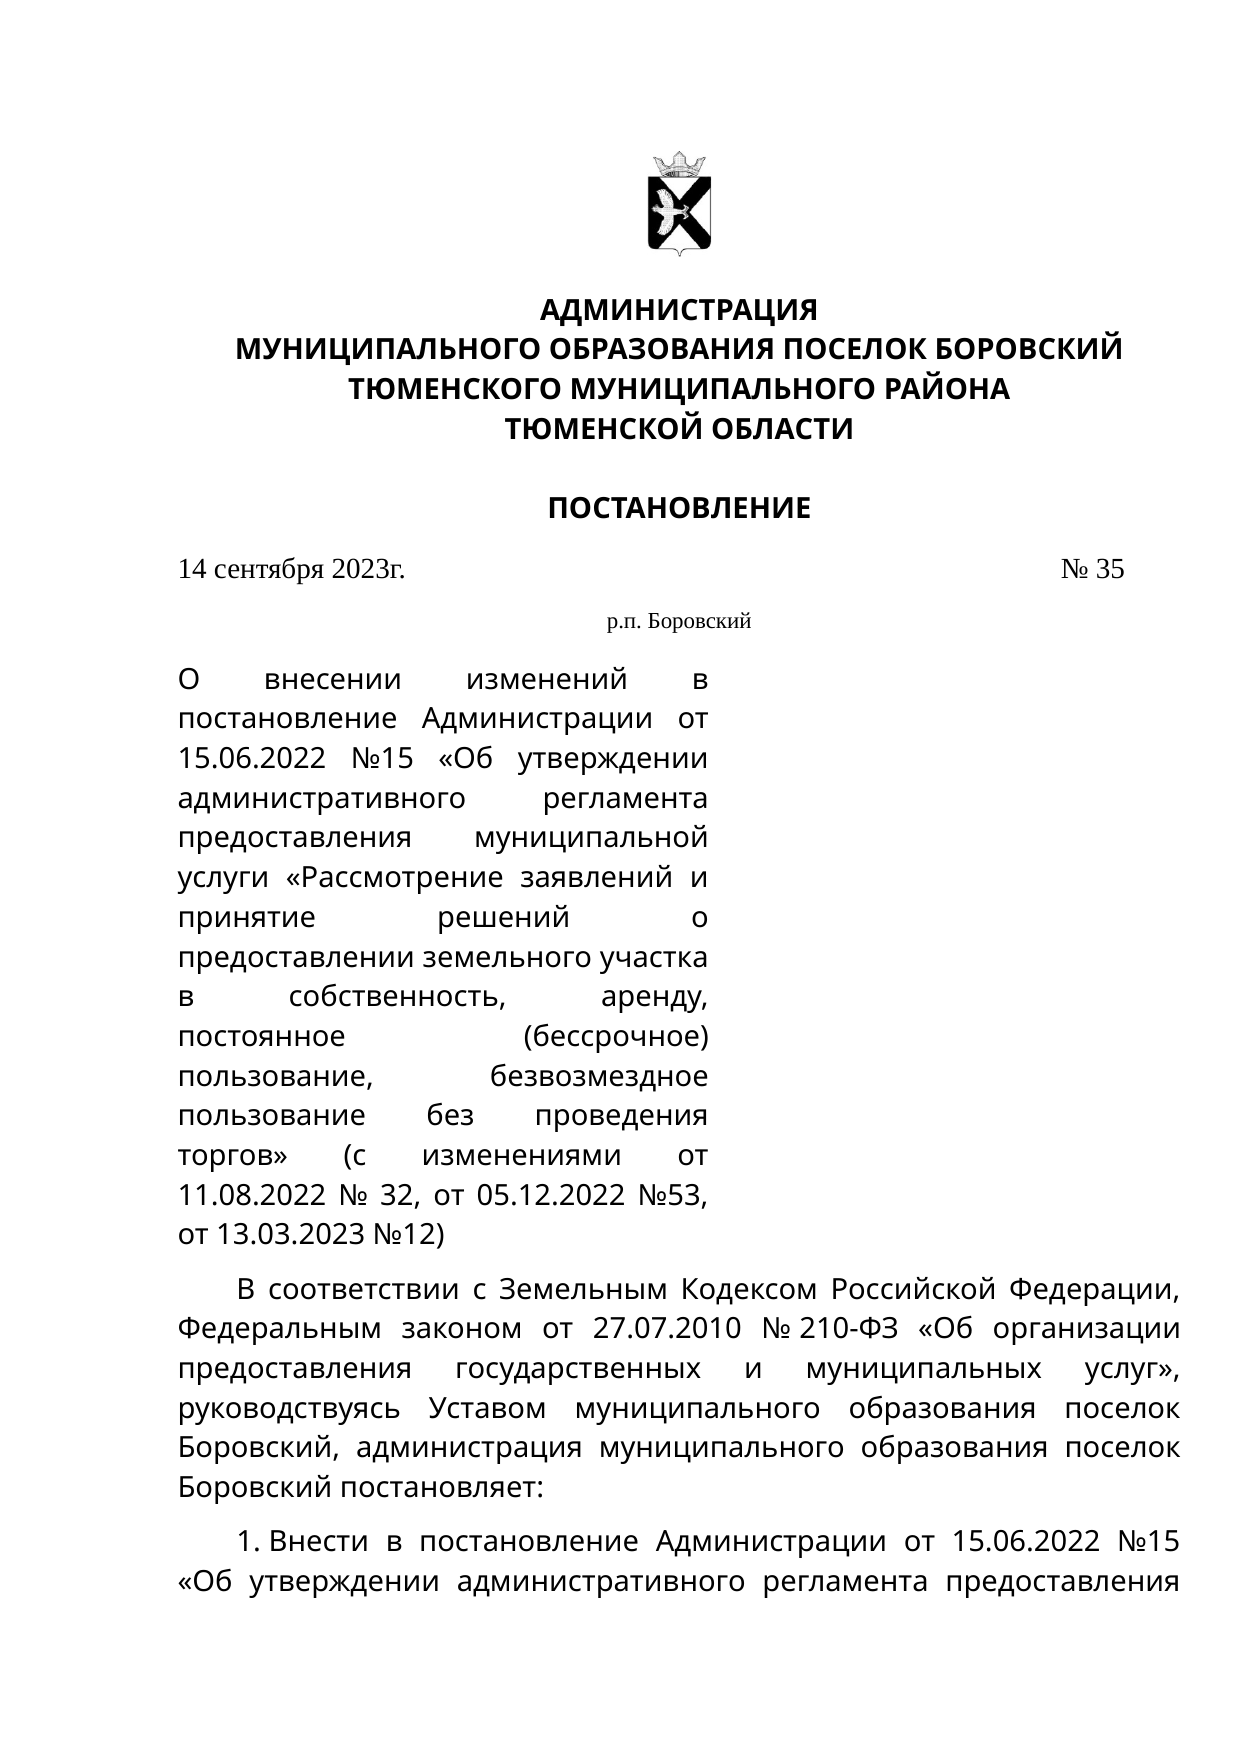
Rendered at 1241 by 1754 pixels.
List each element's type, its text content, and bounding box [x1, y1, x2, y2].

text ТЮМЕНСКОЙ ОБЛАСТИ [177, 408, 1181, 448]
text МУНИЦИПАЛЬНОГО ОБРАЗОВАНИЯ ПОСЕЛОК БОРОВСКИЙ [177, 329, 1181, 368]
text ПОСТАНОВЛЕНИЕ [177, 487, 1181, 527]
text В соответствии с Земельным Кодексом Российской Федерации, Федеральным законом от 27.07.2010 № 210-ФЗ «Об организации предоставления государственных и муниципальных услуг», руководствуясь Уставом муниципального образования поселок Боровский, администрация муниципального образования поселок Боровский постановляет: [177, 1268, 1181, 1506]
picture [646, 151, 712, 257]
text ТЮМЕНСКОГО МУНИЦИПАЛЬНОГО РАЙОНА [177, 368, 1181, 408]
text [177, 1521, 1181, 1600]
text О внесении изменений в постановление Администрации от 15.06.2022 №15 «Об утверждении административного регламента предоставления муниципальной услуги «Рассмотрение заявлений и принятие решений о предоставлении земельного участка в собственность, аренду, постоянное (бессрочное) пользование, безвозмездное пользование без проведения торгов» (с изменениями от 11.08.2022 № 32, от 05.12.2022 №53, от 13.03.2023 №12) [177, 658, 709, 1253]
text р.п. Боровский [177, 608, 1181, 633]
text 14 сентября 2023г. № 35 [177, 558, 1181, 583]
text АДМИНИСТРАЦИЯ [177, 289, 1181, 329]
